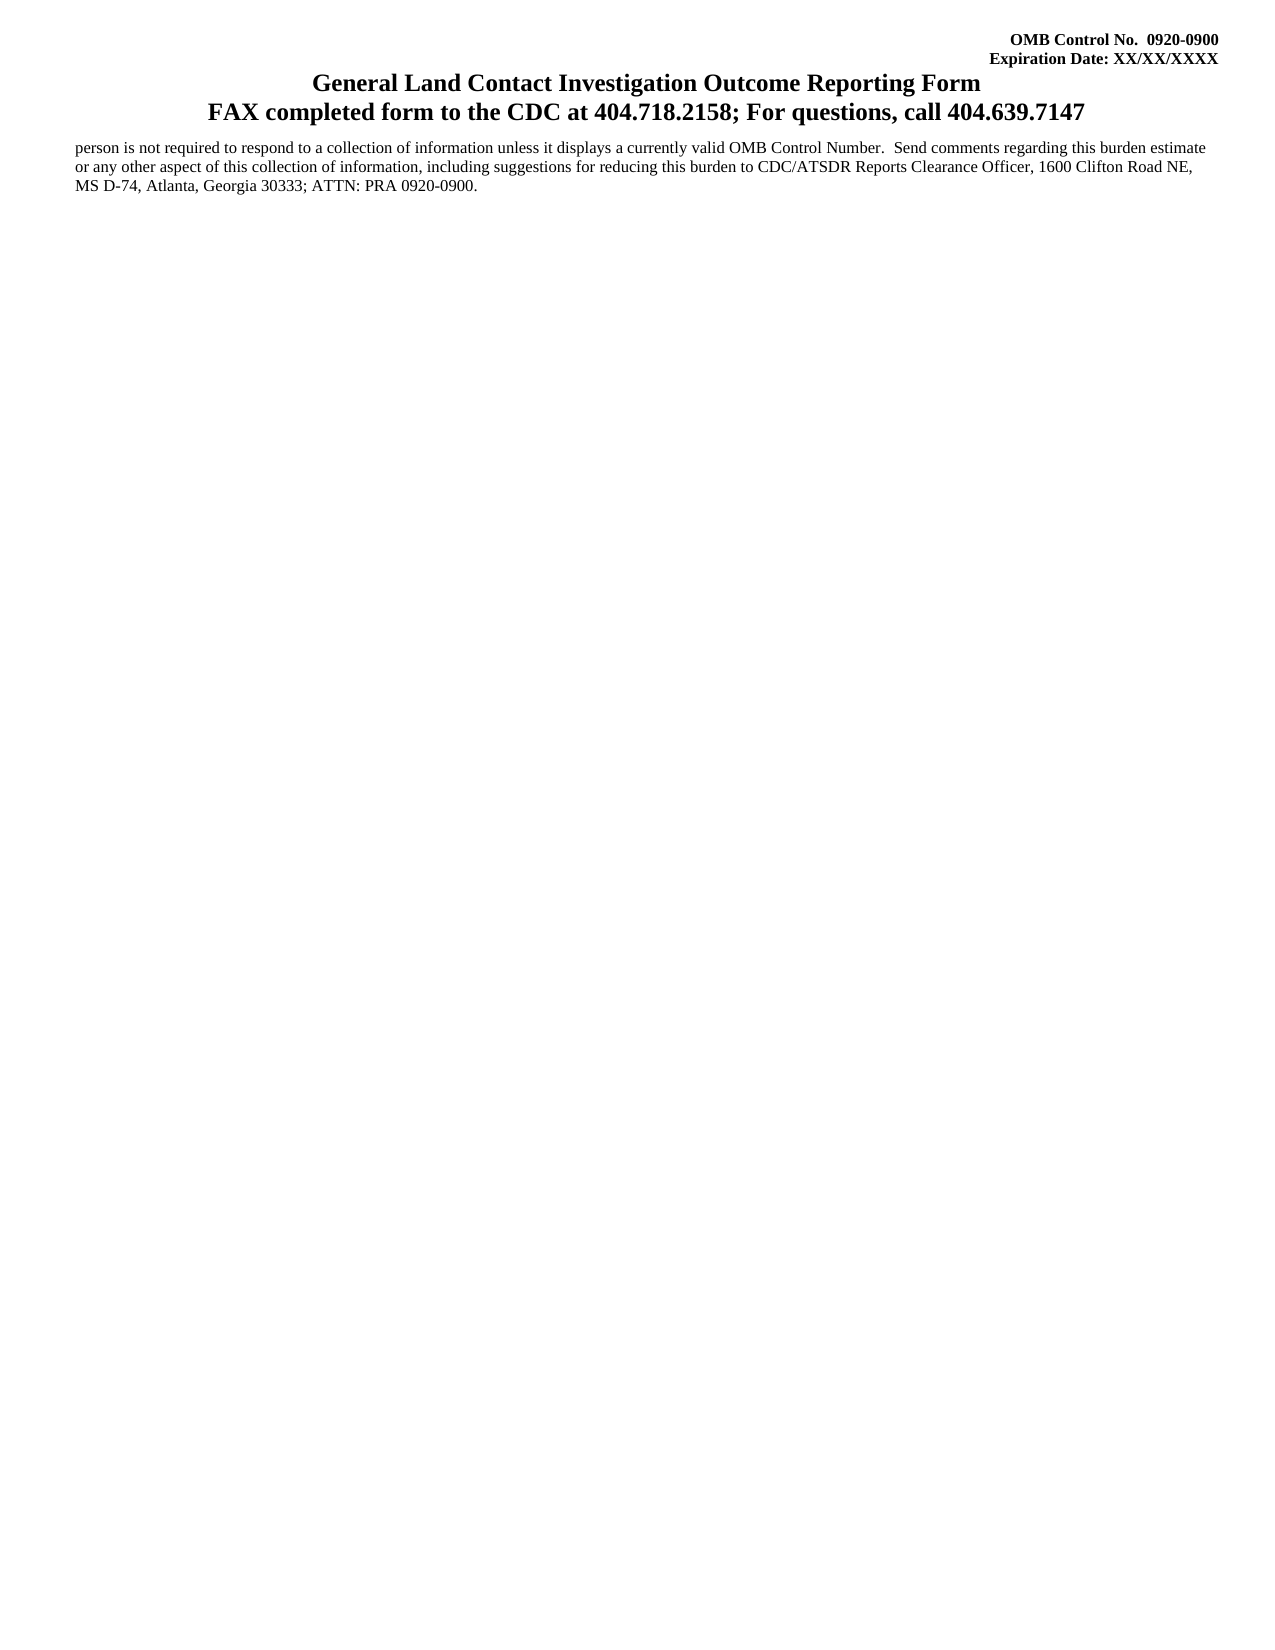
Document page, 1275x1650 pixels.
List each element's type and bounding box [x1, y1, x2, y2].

text [75, 138, 1218, 195]
